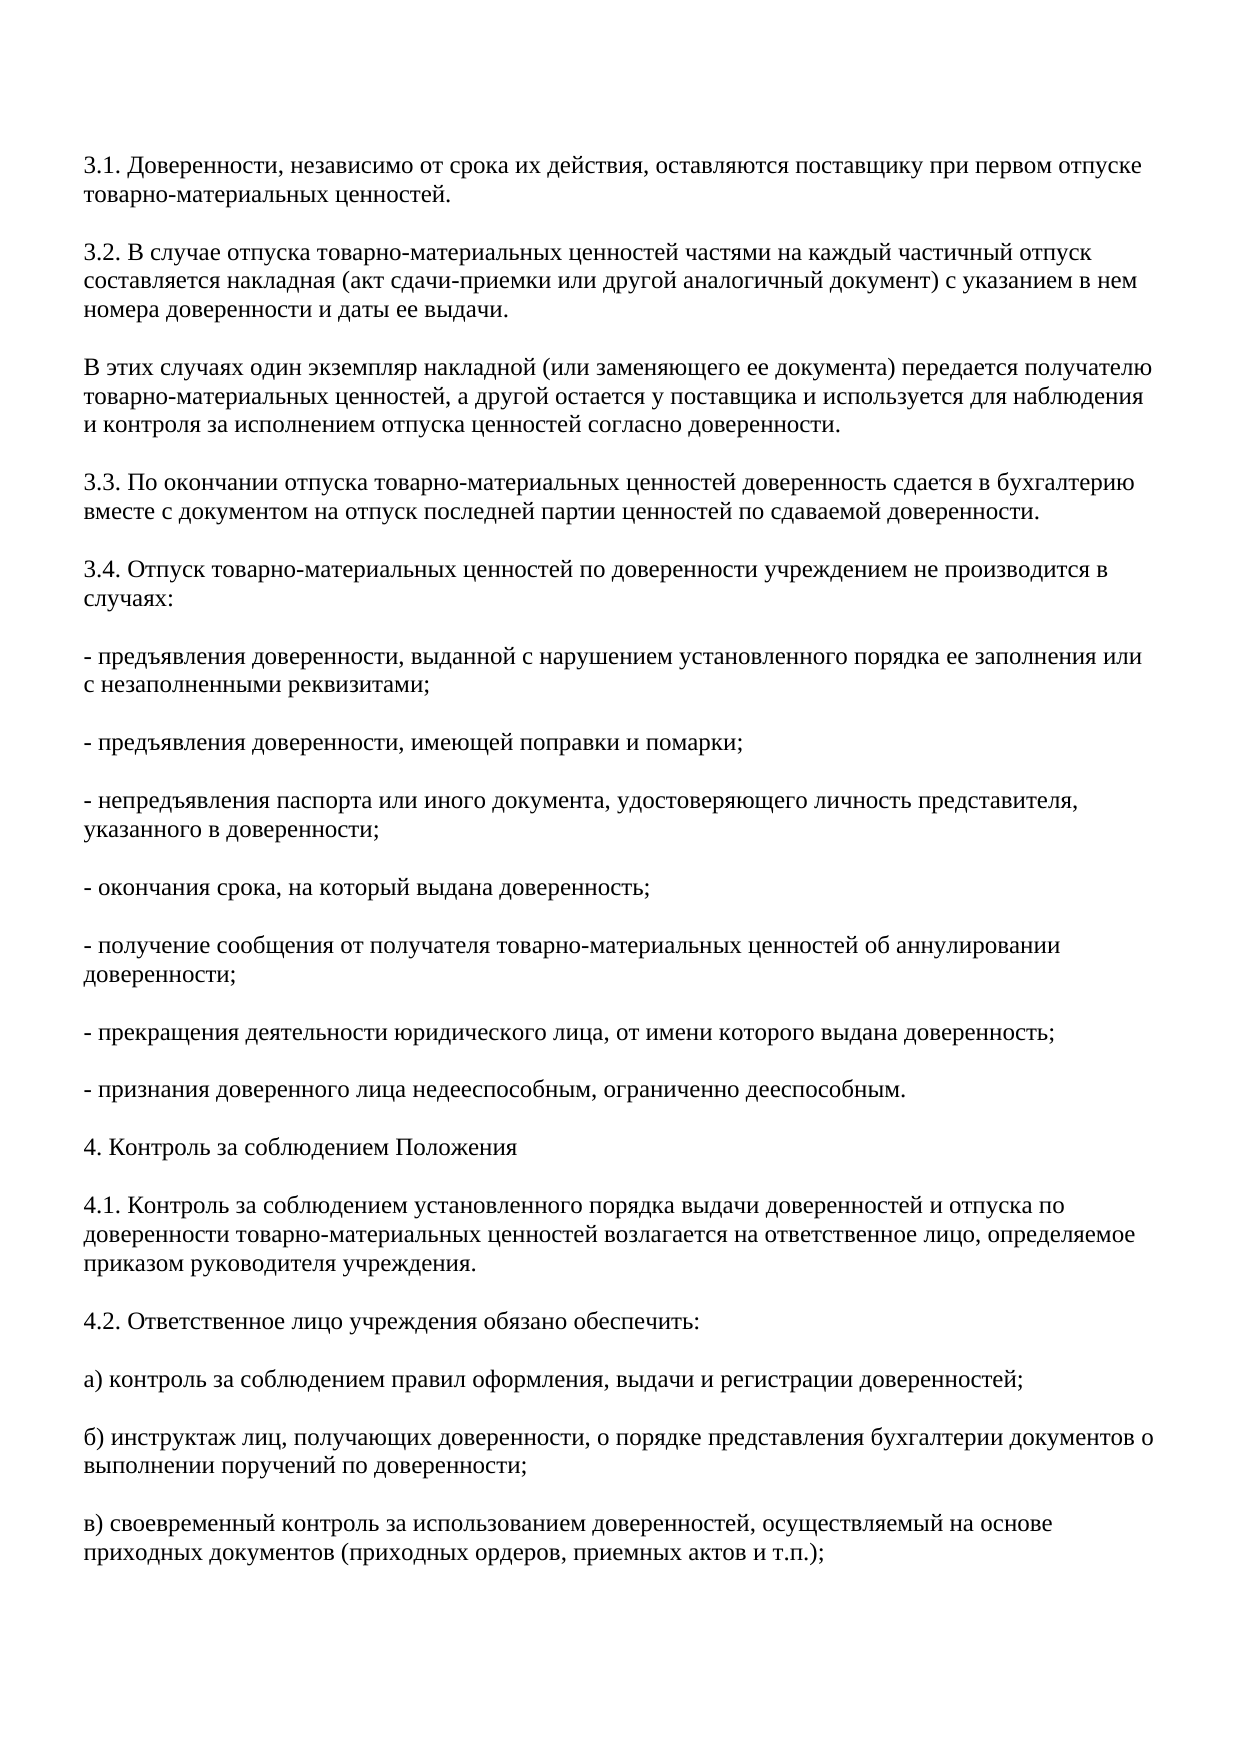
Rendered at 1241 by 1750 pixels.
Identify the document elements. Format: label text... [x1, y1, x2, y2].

text 4. Контроль за соблюдением Положения [83, 1132, 1157, 1161]
text 3.3. По окончании отпуска товарно-материальных ценностей доверенность сдается в бухгалтерию вместе с документом на отпуск последней партии ценностей по сдаваемой доверенности. [83, 467, 1157, 525]
text - предъявления доверенности, имеющей поправки и помарки; [83, 727, 1157, 756]
text - непредъявления паспорта или иного документа, удостоверяющего личность представителя, указанного в доверенности; [83, 785, 1157, 843]
text 4.2. Ответственное лицо учреждения обязано обеспечить: [83, 1306, 1157, 1334]
text - предъявления доверенности, выданной с нарушением установленного порядка ее заполнения или с незаполненными реквизитами; [83, 641, 1157, 698]
text а) контроль за соблюдением правил оформления, выдачи и регистрации доверенностей; [83, 1364, 1157, 1392]
text - признания доверенного лица недееспособным, ограниченно дееспособным. [83, 1074, 1157, 1103]
text - окончания срока, на который выдана доверенность; [83, 872, 1157, 901]
text 4.1. Контроль за соблюдением установленного порядка выдачи доверенностей и отпуска по доверенности товарно-материальных ценностей возлагается на ответственное лицо, определяемое приказом руководителя учреждения. [83, 1190, 1157, 1277]
text В этих случаях один экземпляр накладной (или заменяющего ее документа) передается получателю товарно-материальных ценностей, а другой остается у поставщика и используется для наблюдения и контроля за исполнением отпуска ценностей согласно доверенности. [83, 352, 1157, 438]
text 3.4. Отпуск товарно-материальных ценностей по доверенности учреждением не производится в случаях: [83, 554, 1157, 612]
text в) своевременный контроль за использованием доверенностей, осуществляемый на основе приходных документов (приходных ордеров, приемных актов и т.п.); [83, 1508, 1157, 1566]
text 3.2. В случае отпуска товарно-материальных ценностей частями на каждый частичный отпуск составляется накладная (акт сдачи-приемки или другой аналогичный документ) с указанием в нем номера доверенности и даты ее выдачи. [83, 237, 1157, 323]
text б) инструктаж лиц, получающих доверенности, о порядке представления бухгалтерии документов о выполнении поручений по доверенности; [83, 1422, 1157, 1479]
text - прекращения деятельности юридического лица, от имени которого выдана доверенность; [83, 1017, 1157, 1045]
text 3.1. Доверенности, независимо от срока их действия, оставляются поставщику при первом отпуске товарно-материальных ценностей. [83, 150, 1157, 207]
text - получение сообщения от получателя товарно-материальных ценностей об аннулировании доверенности; [83, 930, 1157, 987]
